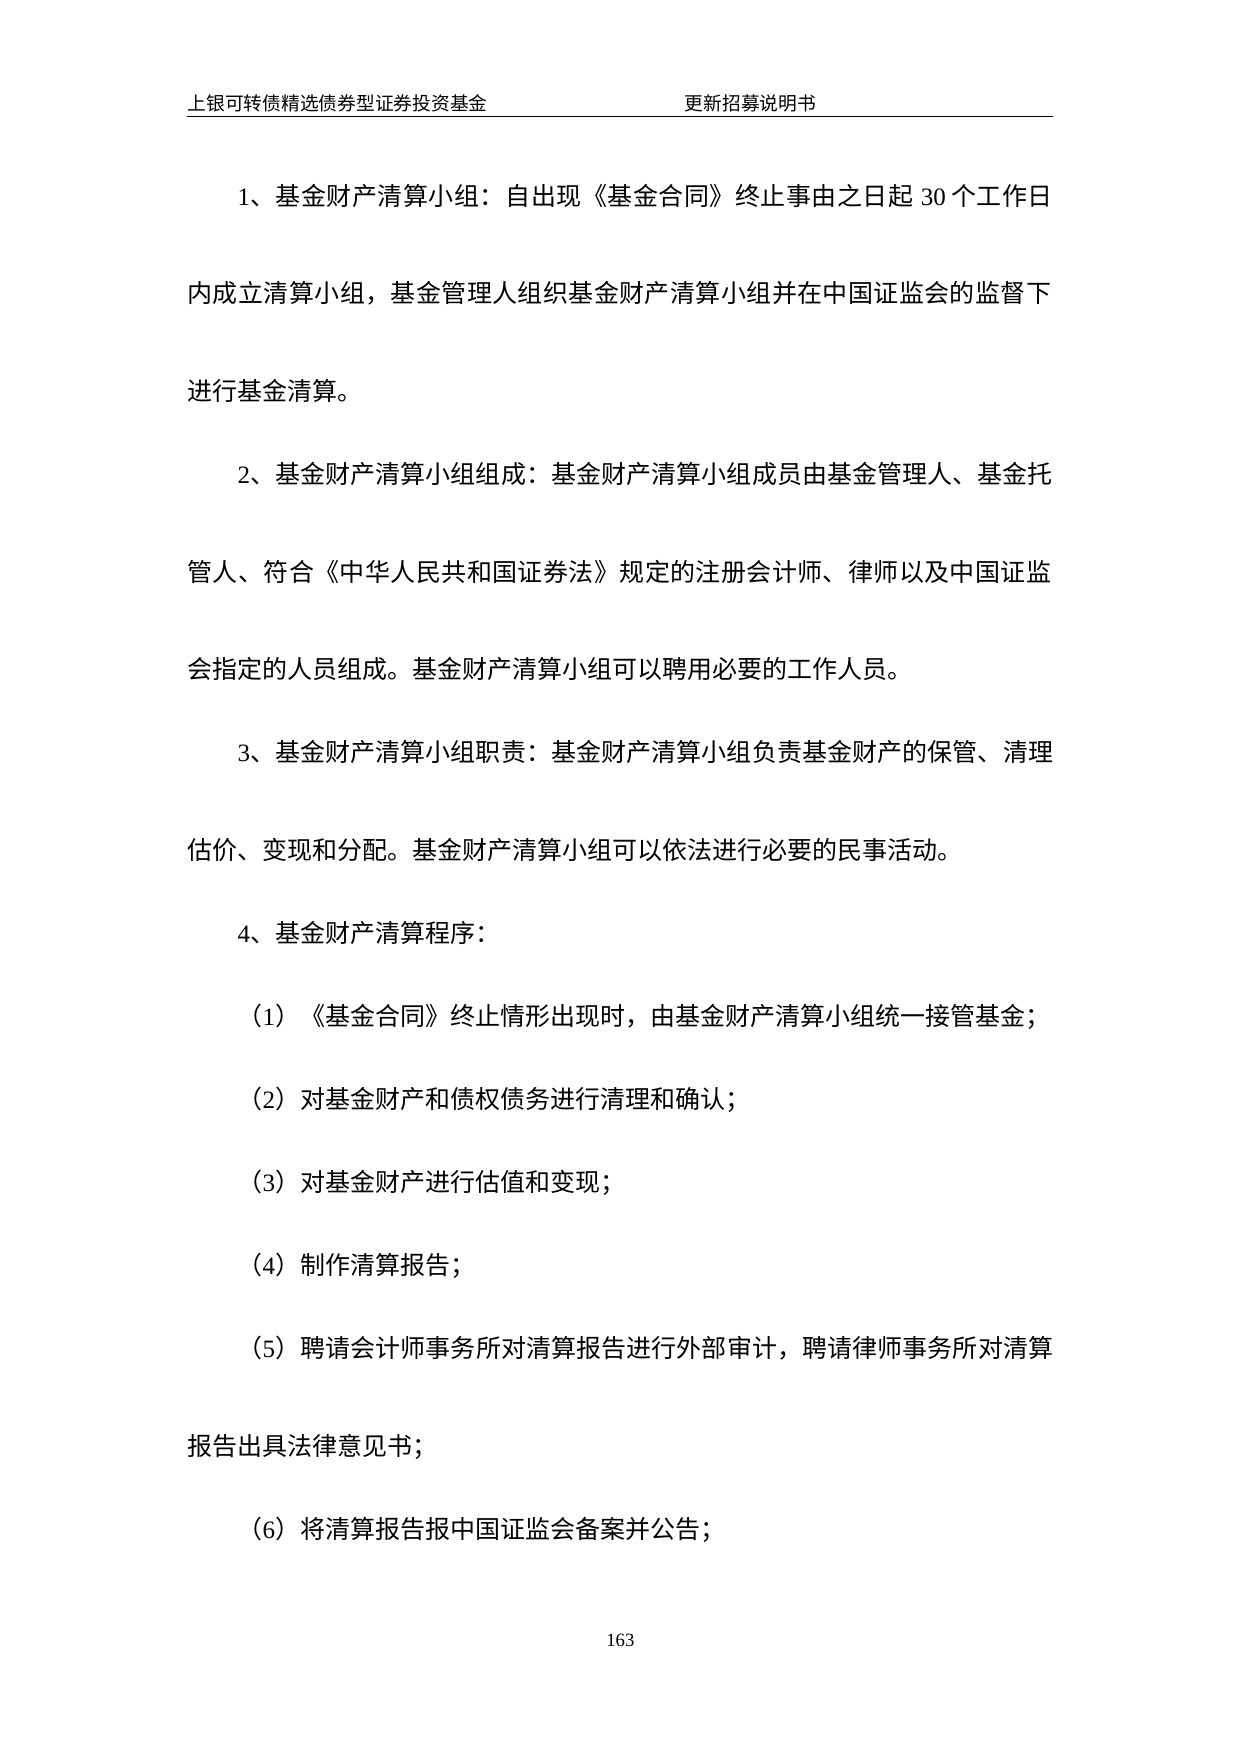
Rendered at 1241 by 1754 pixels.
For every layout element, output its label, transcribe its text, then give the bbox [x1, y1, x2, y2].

text 4、基金财产清算程序： [187, 899, 1053, 964]
text 3、基金财产清算小组职责：基金财产清算小组负责基金财产的保管、清理、估价、变现和分配。基金财产清算小组可以依法进行必要的民事活动。 [187, 718, 1053, 881]
text 2、基金财产清算小组组成：基金财产清算小组成员由基金管理人、基金托管人、符合《中华人民共和国证券法》规定的注册会计师、律师以及中国证监会指定的人员组成。基金财产清算小组可以聘用必要的工作人员。 [187, 440, 1053, 700]
text （1）《基金合同》终止情形出现时，由基金财产清算小组统一接管基金； [187, 982, 1053, 1047]
text （2）对基金财产和债权债务进行清理和确认； [187, 1065, 1053, 1130]
text 1、基金财产清算小组：自出现《基金合同》终止事由之日起30个工作日内成立清算小组，基金管理人组织基金财产清算小组并在中国证监会的监督下进行基金清算。 [187, 162, 1053, 422]
text （3）对基金财产进行估值和变现； [187, 1148, 1053, 1213]
text （6）将清算报告报中国证监会备案并公告； [187, 1495, 1053, 1560]
text （4）制作清算报告； [187, 1231, 1053, 1296]
text （5）聘请会计师事务所对清算报告进行外部审计，聘请律师事务所对清算报告出具法律意见书； [187, 1314, 1053, 1477]
